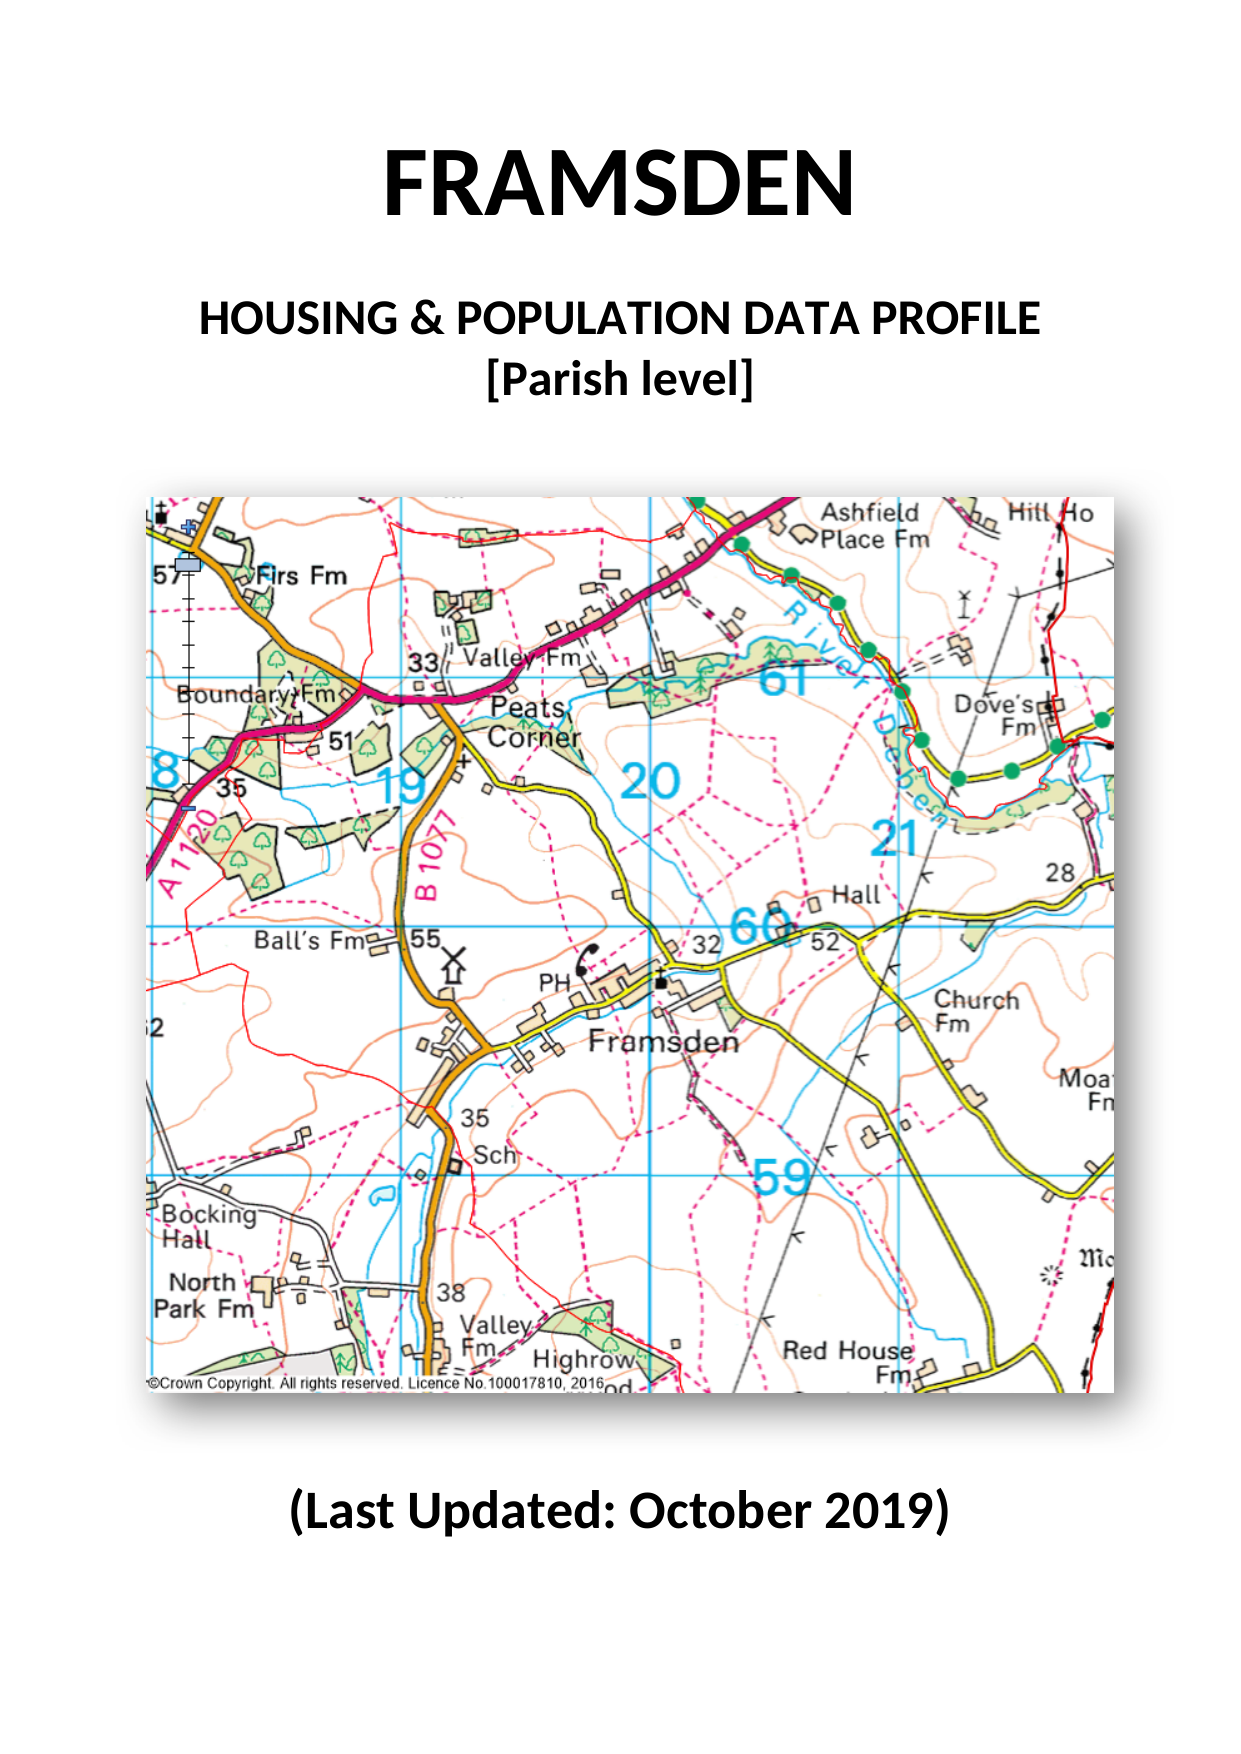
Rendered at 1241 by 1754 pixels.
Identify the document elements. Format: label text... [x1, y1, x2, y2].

text [Parish level] [118, 347, 1122, 408]
picture [146, 497, 1114, 1393]
text FRAMSDEN [118, 118, 1122, 240]
text (Last Updated: October 2019) [118, 1475, 1122, 1542]
text HOUSING & POPULATION DATA PROFILE [118, 286, 1122, 347]
